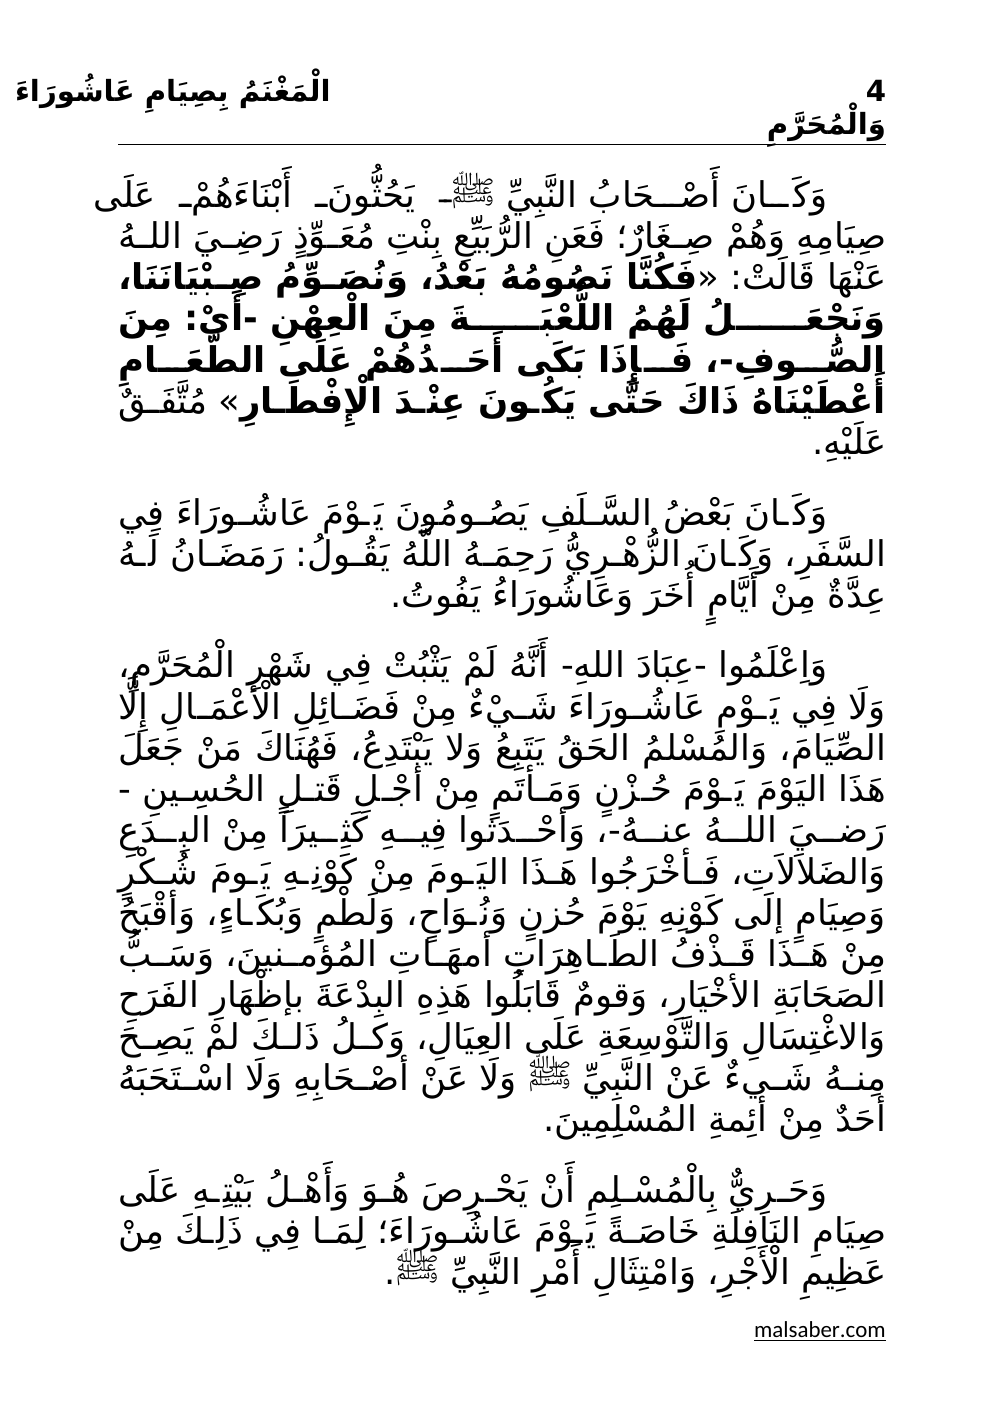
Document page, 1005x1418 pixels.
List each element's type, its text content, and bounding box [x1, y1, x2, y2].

text وَاِعْلَمُوا -عِبَادَ اللهِ- أَنَّهُ لَمْ يَثْبُتْ فِي شَهْرِ الْمُحَرَّمِ، وَلَا فِي يَوْمِ عَاشُورَاءَ شَيْءٌ مِنْ فَضَائِلِ الْأَعْمَالِ إِلَّا الصِّيَامَ، وَالمُسْلمُ الحَقُ يَتَبِعُ وَلا يَبْتَدِعُ، فَهُنَاكَ مَنْ جَعَلَ هَذَا اليَوْمَ يَوْمَ حُزْنٍ وَمَأتَمٍ مِنْ أجْلِ قَتلِ الحُسِينِ -رَضيَ اللهُ عنهُ-، وَأحْدَثوا فِيهِ كَثِيرَاً مِنْ البِدَعِ وَالضَلاَلاَتِ، فَأخْرَجُوا هَذَا اليَومَ مِنْ كَوْنِهِ يَومَ شُكْرٍ وَصِيَامٍ إلَى كَوْنِهِ يَوْمَ حُزنٍ وَنُوَاحٍ، وَلَطْمٍ وَبُكَاءٍ، ‏وَأقْبَحُ مِنْ هَذَا قَذْفُ الطَاهِرَاتِ أمهَاتِ المُؤمنينَ، وَسَبُّ الصَحَابَةِ الأخْيَارِ، وَقومٌ قَابَلُوا هَذِهِ البِدْعَةَ بإظْهَارِ الفَرَحِ وَالاغْتِسَالِ وَالتَّوْسِعَةِ عَلَى العِيَالِ، وَكلُ ذَلكَ لمْ يَصِحَ مِنهُ شَيءٌ عَنْ النَّبِيِّ ﷺ وَلَا عَنْ أصْحَابِهِ وَلَا اسْتَحَبَهُ أحَدٌ مِنْ أئِمةِ المُسْلِمِينَ. [118, 645, 886, 1140]
text وَكَانَ بَعْضُ السَّلَفِ يَصُومُونَ يَوْمَ عَاشُورَاءَ فِي السَّفَرِ، وَكَانَ الزُّهْرِيُّ رَحِمَهُ اللَّهُ يَقُولُ: رَمَضَانُ لَهُ عِدَّةٌ مِنْ أَيَّامٍ أُخَرَ وَعَاشُورَاءُ يَفُوتُ. [118, 492, 886, 616]
text وَحَرِيٌّ بِالْمُسْلِمِ أَنْ يَحْرِصَ هُوَ وَأَهْلُ بَيْتِهِ عَلَى صِيَامِ النَافِلَةِ خَاصَةً يَوْمَ عَاشُورَاءَ؛ لِمَا فِي ذَلِكَ مِنْ عَظِيمِ الْأَجْرِ، وَامْتِثَالِ أَمْرِ النَّبِيِّ ﷺ. [118, 1169, 886, 1293]
text وَكَانَ أَصْحَابُ النَّبِيِّ ﷺ يَحُثُّونَ أَبْنَاءَهُمْ عَلَى صِيَامِهِ وَهُمْ صِغَارٌ؛ فَعَنِ الرُّبَيِّعِ بِنْتِ مُعَوِّذٍ رَضِيَ اللهُ عَنْهَا قَالَتْ: «فَكُنَّا نَصُومُهُ بَعْدُ، وَنُصَوِّمُ صِبْيَانَنَا، وَنَجْعَلُ لَهُمُ اللُّعْبَةَ مِنَ الْعِهْنِ -أَيْ: مِنَ الصُّوفِ-، فَإِذَا بَكَى أَحَدُهُمْ عَلَى الطَّعَامِ أَعْطَيْنَاهُ ذَاكَ حَتَّى يَكُونَ عِنْدَ الْإِفْطَارِ» مُتَّفَقٌ عَلَيْهِ. [118, 174, 886, 463]
